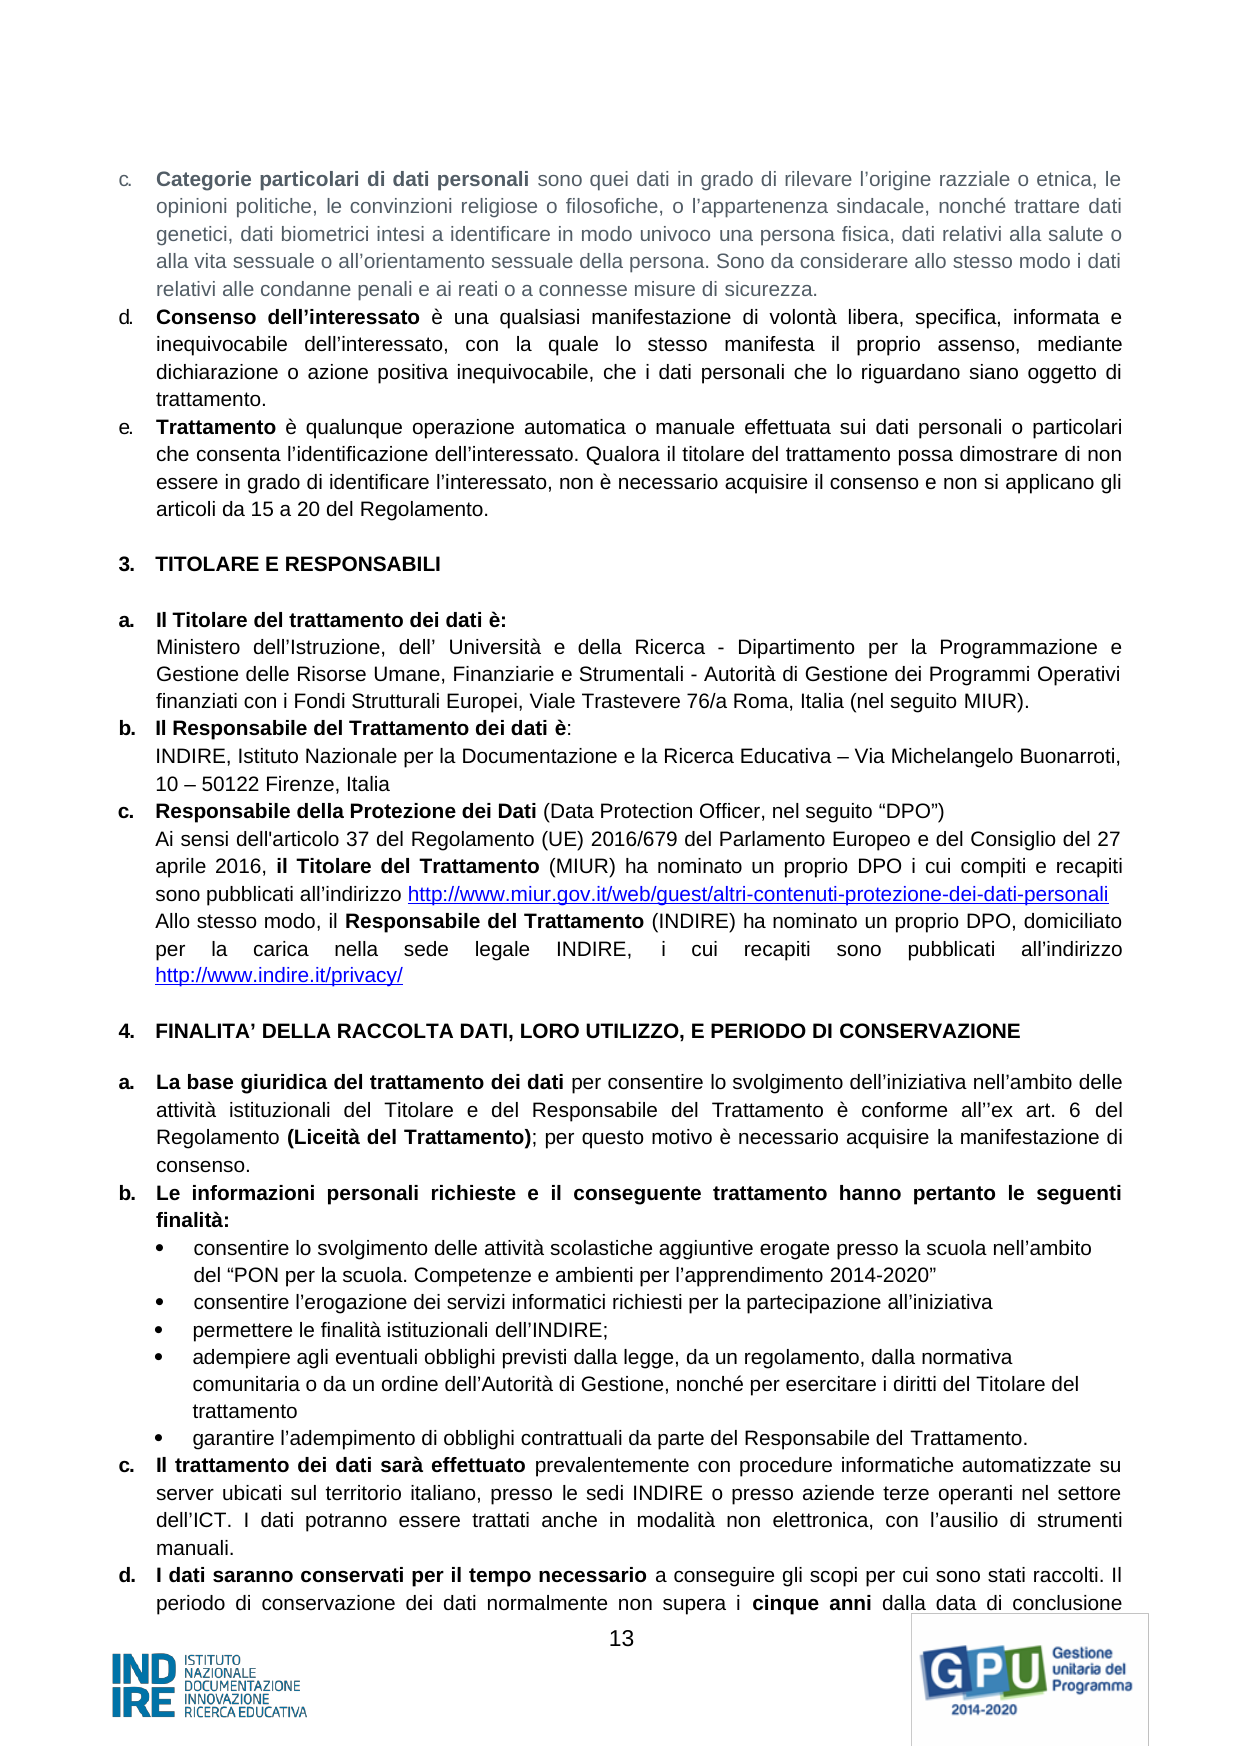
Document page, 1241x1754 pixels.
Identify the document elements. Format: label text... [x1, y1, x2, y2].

list Il Titolare del trattamento dei dati è: [118, 607, 1182, 631]
list Trattamento è qualunque operazione automatica o manuale effettuata sui dati personali o particolari che consenta l’identificazione dell’interessato. Qualora il titolare del trattamento possa dimostrare di non essere in grado di identificare l’interessato, non è necessario acquisire il consenso e non si applicano gli articoli da 15 a 20 del Regolamento. [118, 414, 1123, 521]
list consentire lo svolgimento delle attività scolastiche aggiuntive erogate presso la scuola nell’ambito del “PON per la scuola. Competenze e ambienti per l’apprendimento 2014-2020” [156, 1235, 1123, 1286]
text INDIRE, Istituto Nazionale per la Documentazione e la Ricerca Educativa – Via Michelangelo Buonarroti, 10 – 50122 Firenze, Italia [155, 744, 1123, 795]
text Ai sensi dell'articolo 37 del Regolamento (UE) 2016/679 del Parlamento Europeo e del Consiglio del 27 aprile 2016, il Titolare del Trattamento (MIUR) ha nominato un proprio DPO i cui compiti e recapiti sono pubblicati all’indirizzo http://www.miur.gov.it/web/guest/altri-contenuti-protezione-dei-dati-personali [155, 827, 1123, 906]
subtitle FINALITA’ DELLA RACCOLTA DATI, LORO UTILIZZO, E PERIODO DI CONSERVAZIONE [118, 1018, 1182, 1042]
list Consenso dell’interessato è una qualsiasi manifestazione di volontà libera, specifica, informata e inequivocabile dell’interessato, con la quale lo stesso manifesta il proprio assenso, mediante dichiarazione o azione positiva inequivocabile, che i dati personali che lo riguardano siano oggetto di trattamento. [118, 304, 1123, 411]
subtitle Le informazioni personali richieste e il conseguente trattamento hanno pertanto le seguenti finalità: [118, 1180, 1123, 1232]
subtitle Il Responsabile del Trattamento dei dati è: [118, 716, 1182, 740]
subtitle TITOLARE E RESPONSABILI [118, 552, 1182, 576]
list Categorie particolari di dati personali sono quei dati in grado di rilevare l’origine razziale o etnica, le opinioni politiche, le convinzioni religiose o filosofiche, o l’appartenenza sindacale, nonché trattare dati genetici, dati biometrici intesi a identificare in modo univoco una persona fisica, dati relativi alla salute o alla vita sessuale o all’orientamento sessuale della persona. Sono da considerare allo stesso modo i dati relativi alle condanne penali e ai reati o a connesse misure di sicurezza. [118, 167, 1123, 301]
list consentire l’erogazione dei servizi informatici richiesti per la partecipazione all’iniziativa [156, 1290, 1182, 1314]
list Il trattamento dei dati sarà effettuato prevalentemente con procedure informatiche automatizzate su server ubicati sul territorio italiano, presso le sedi INDIRE o presso aziende terze operanti nel settore dell’ICT. I dati potranno essere trattati anche in modalità non elettronica, con l’ausilio di strumenti manuali. [118, 1453, 1122, 1559]
list adempiere agli eventuali obblighi previsti dalla legge, da un regolamento, dalla normativa comunitaria o da un ordine dell’Autorità di Gestione, nonché per esercitare i diritti del Titolare del trattamento [155, 1344, 1122, 1423]
text Allo stesso modo, il Responsabile del Trattamento (INDIRE) ha nominato un proprio DPO, domiciliato per la carica nella sede legale INDIRE, i cui recapiti sono pubblicati all’indirizzo http://www.indire.it/privacy/ [155, 909, 1123, 987]
list Responsabile della Protezione dei Dati (Data Protection Officer, nel seguito “DPO”) [118, 799, 1182, 823]
text Ministero dell’Istruzione, dell’ Università e della Ricerca - Dipartimento per la Programmazione e Gestione delle Risorse Umane, Finanziarie e Strumentali - Autorità di Gestione dei Programmi Operativi finanziati con i Fondi Strutturali Europei, Viale Trastevere 76/a Roma, Italia (nel seguito MIUR). [156, 635, 1123, 713]
picture [109, 1652, 313, 1718]
list garantire l’adempimento di obblighi contrattuali da parte del Responsabile del Trattamento. [155, 1426, 1182, 1450]
picture [909, 1612, 1150, 1746]
list La base giuridica del trattamento dei dati per consentire lo svolgimento dell’iniziativa nell’ambito delle attività istituzionali del Titolare e del Responsabile del Trattamento è conforme all’’ex art. 6 del Regolamento (Liceità del Trattamento); per questo motivo è necessario acquisire la manifestazione di consenso. [118, 1070, 1123, 1177]
picture [241, 1709, 246, 1718]
list permettere le finalità istituzionali dell’INDIRE; [155, 1317, 1182, 1341]
